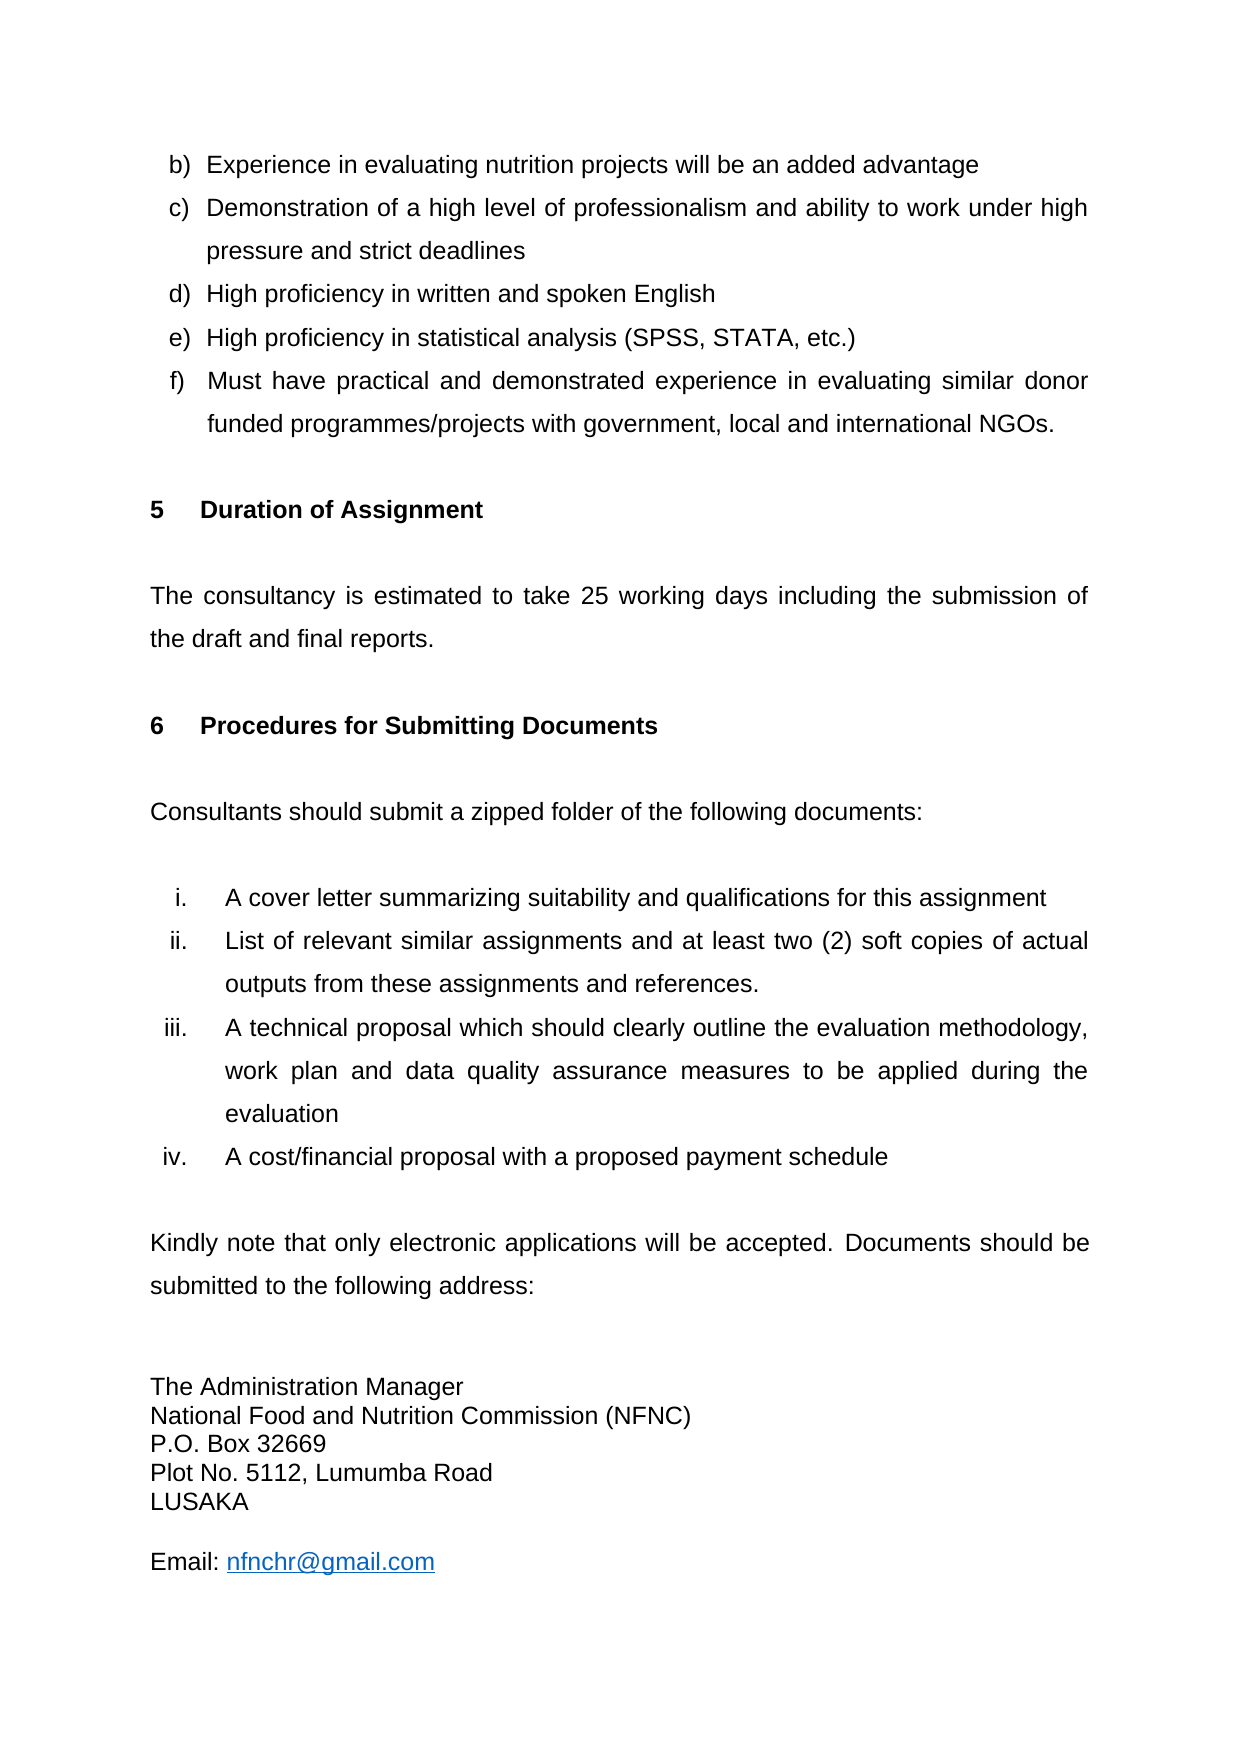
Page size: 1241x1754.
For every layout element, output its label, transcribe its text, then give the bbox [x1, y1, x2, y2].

list High proficiency in statistical analysis (SPSS, STATA, etc.) [169, 322, 1090, 351]
list Procedures for Submitting Documents [150, 711, 1090, 739]
text LUSAKA [150, 1487, 1090, 1516]
list Kindly note that only electronic applications will be accepted. Documents should be submitted to the following address: [150, 1228, 1090, 1300]
text The Administration Manager [150, 1372, 1090, 1401]
list A cost/financial proposal with a proposed payment schedule [187, 1142, 1090, 1171]
text Plot No. 5112, Lumumba Road [150, 1458, 1090, 1487]
text The consultancy is estimated to take 25 working days including the submission of the draft and final reports. [150, 581, 1090, 653]
text Consultants should submit a zipped folder of the following documents: [150, 797, 1090, 826]
list A cover letter summarizing suitability and qualifications for this assignment [187, 883, 1090, 912]
list List of relevant similar assignments and at least two (2) soft copies of actual outputs from these assignments and references. [187, 926, 1090, 998]
list Demonstration of a high level of professionalism and ability to work under high pressure and strict deadlines [169, 193, 1090, 265]
list Duration of Assignment [150, 495, 1090, 524]
text Email: nfnchr@gmail.com [150, 1544, 1090, 1576]
text National Food and Nutrition Commission (NFNC) [150, 1401, 1090, 1429]
list A technical proposal which should clearly outline the evaluation methodology, work plan and data quality assurance measures to be applied during the evaluation [187, 1012, 1090, 1127]
list Experience in evaluating nutrition projects will be an added advantage [169, 150, 1090, 179]
text P.O. Box 32669 [150, 1429, 1090, 1458]
list High proficiency in written and spoken English [169, 279, 1090, 308]
list Must have practical and demonstrated experience in evaluating similar donor funded programmes/projects with government, local and international NGOs. [169, 366, 1090, 437]
